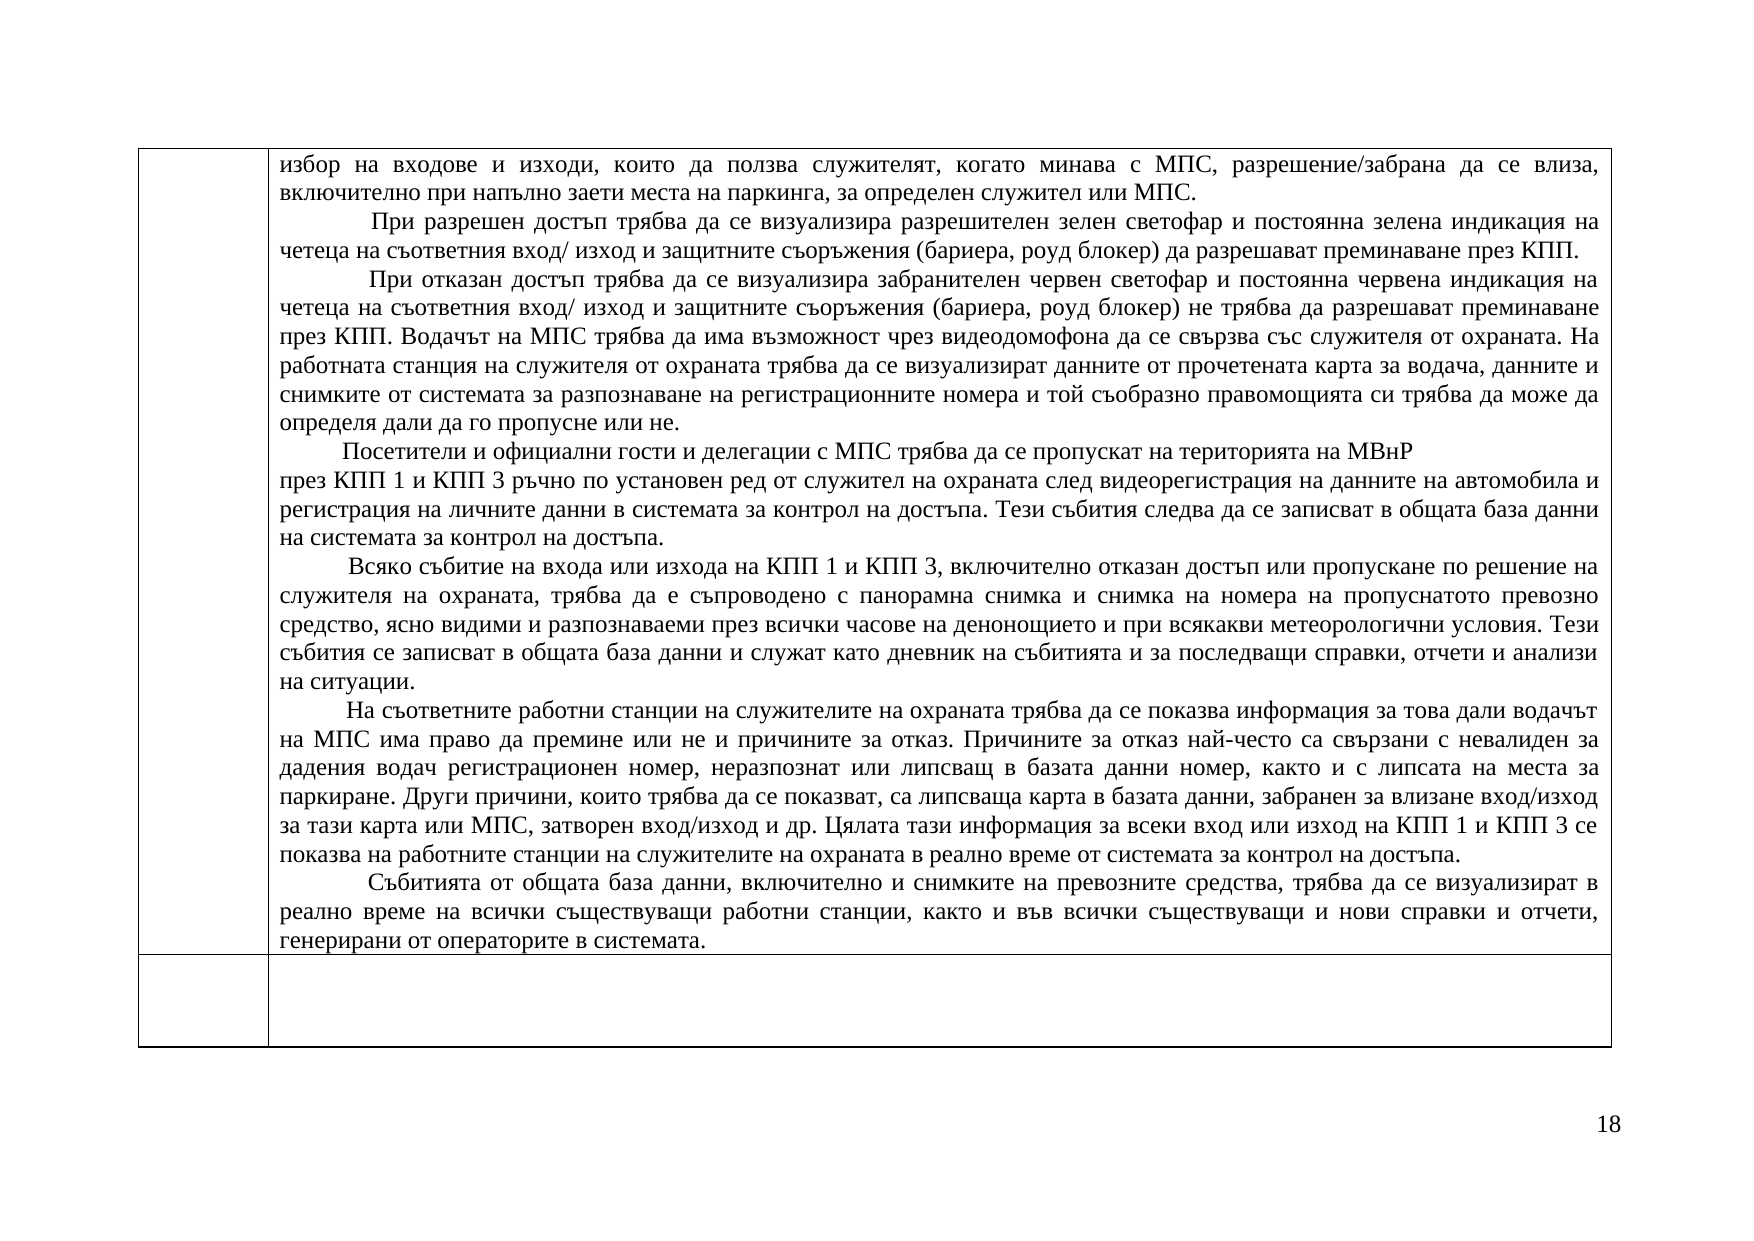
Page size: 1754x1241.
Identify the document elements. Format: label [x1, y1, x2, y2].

table_cell [269, 955, 1611, 1046]
table_cell [139, 149, 268, 954]
table_cell [139, 955, 268, 1046]
table_cell [269, 149, 1611, 954]
